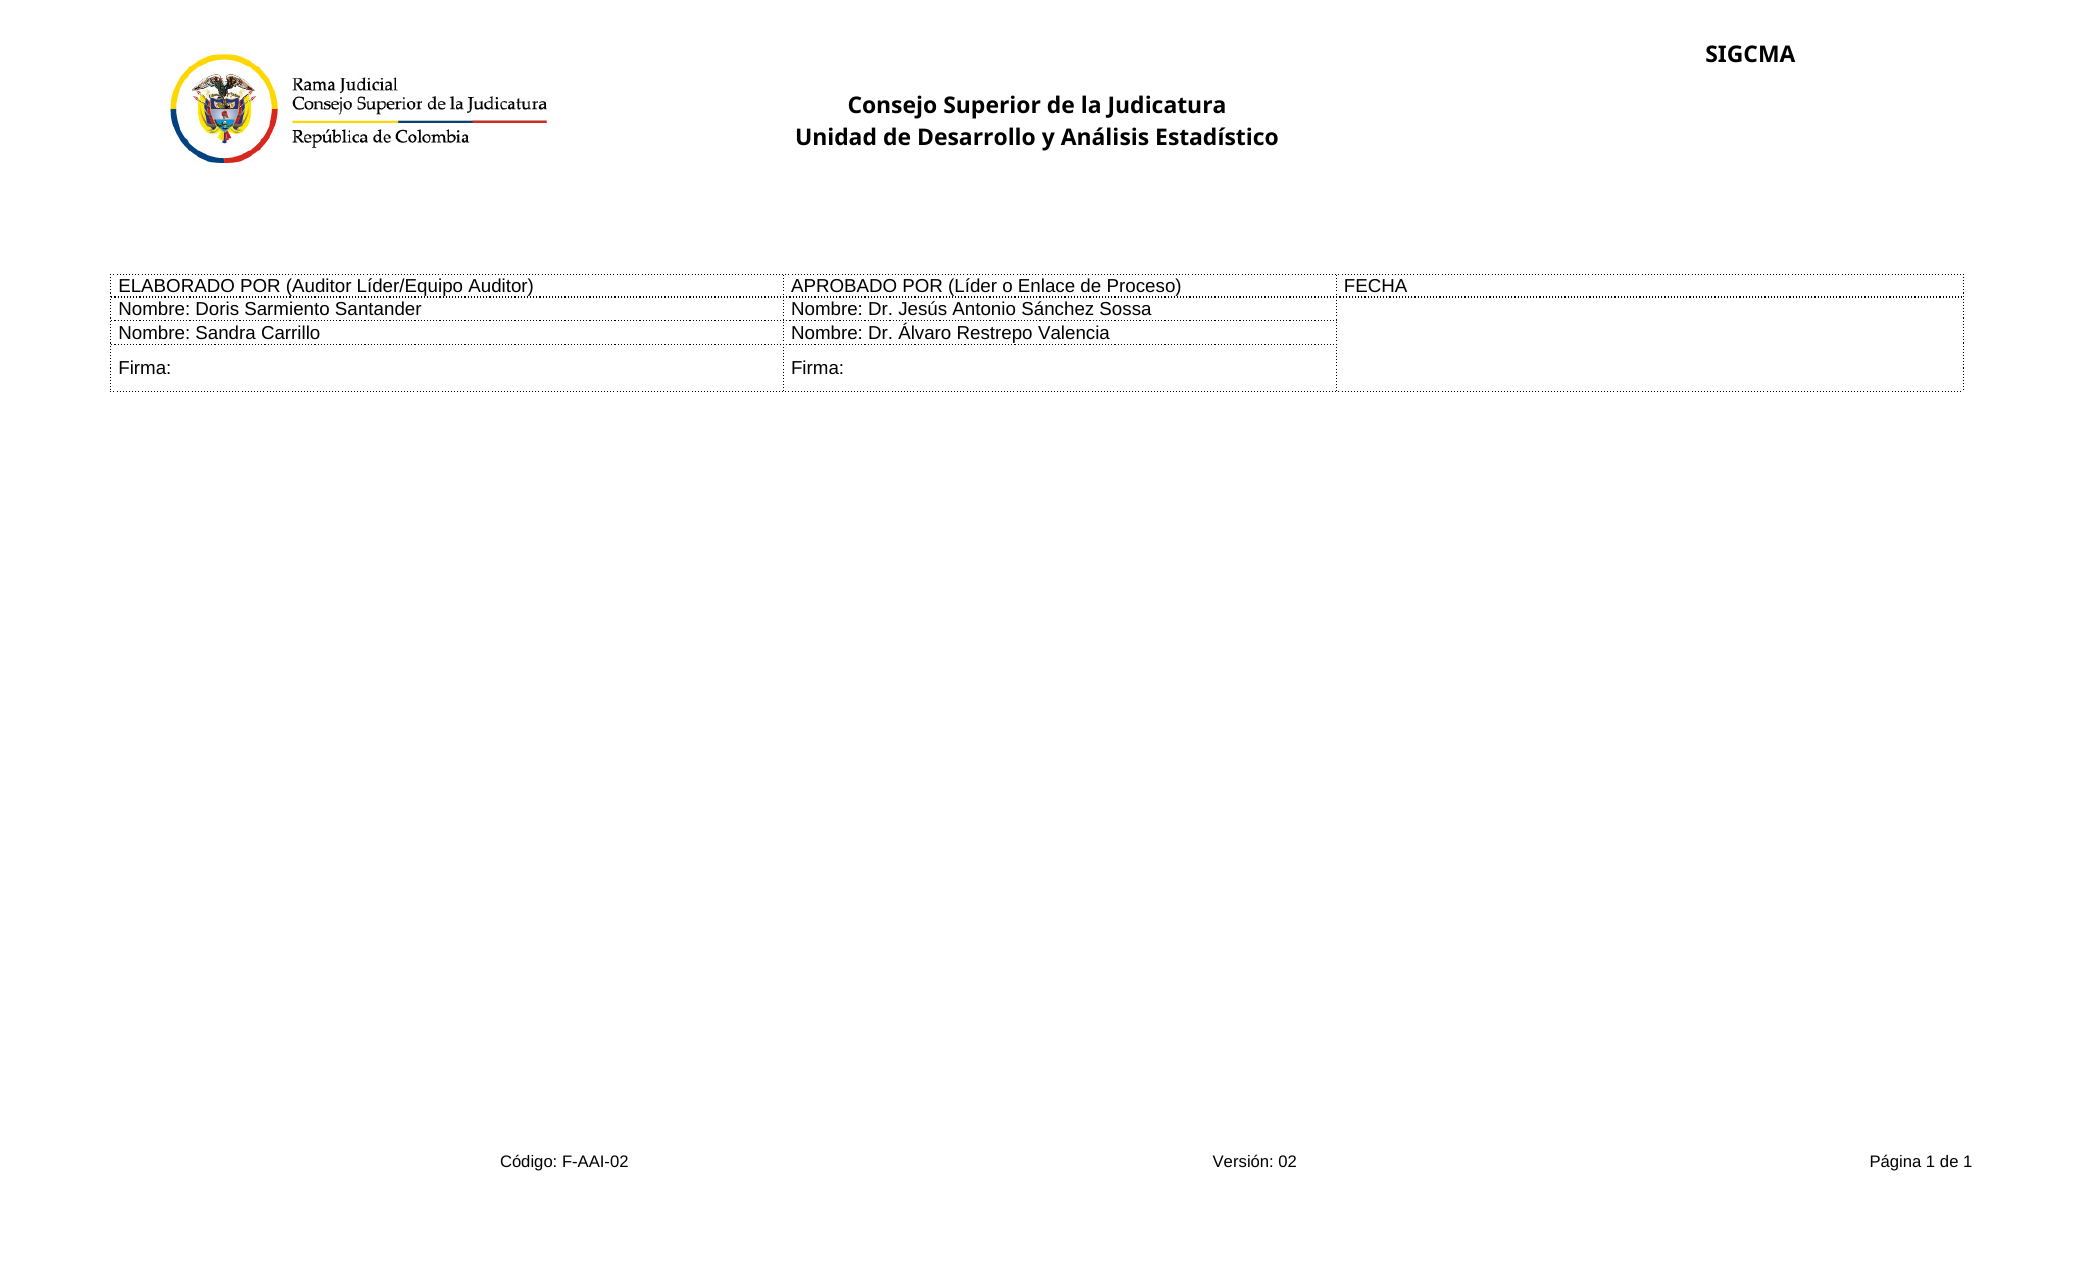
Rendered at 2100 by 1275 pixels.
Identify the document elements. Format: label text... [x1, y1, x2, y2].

table_header ELABORADO POR (Auditor Líder/Equipo Auditor) [111, 274, 783, 296]
table_cell Nombre: Dr. Álvaro Restrepo Valencia [784, 320, 1336, 344]
table_cell [1336, 296, 1964, 391]
table_header APROBADO POR (Líder o Enlace de Proceso) [784, 274, 1336, 296]
table_cell Nombre: Dr. Jesús Antonio Sánchez Sossa [784, 296, 1336, 320]
table_cell Firma: [784, 344, 1336, 391]
table_header FECHA [1336, 274, 1964, 296]
table_cell Firma: [111, 344, 783, 391]
picture [162, 43, 555, 174]
table_cell Nombre: Doris Sarmiento Santander [111, 296, 783, 320]
table_cell Nombre: Sandra Carrillo [111, 320, 783, 344]
